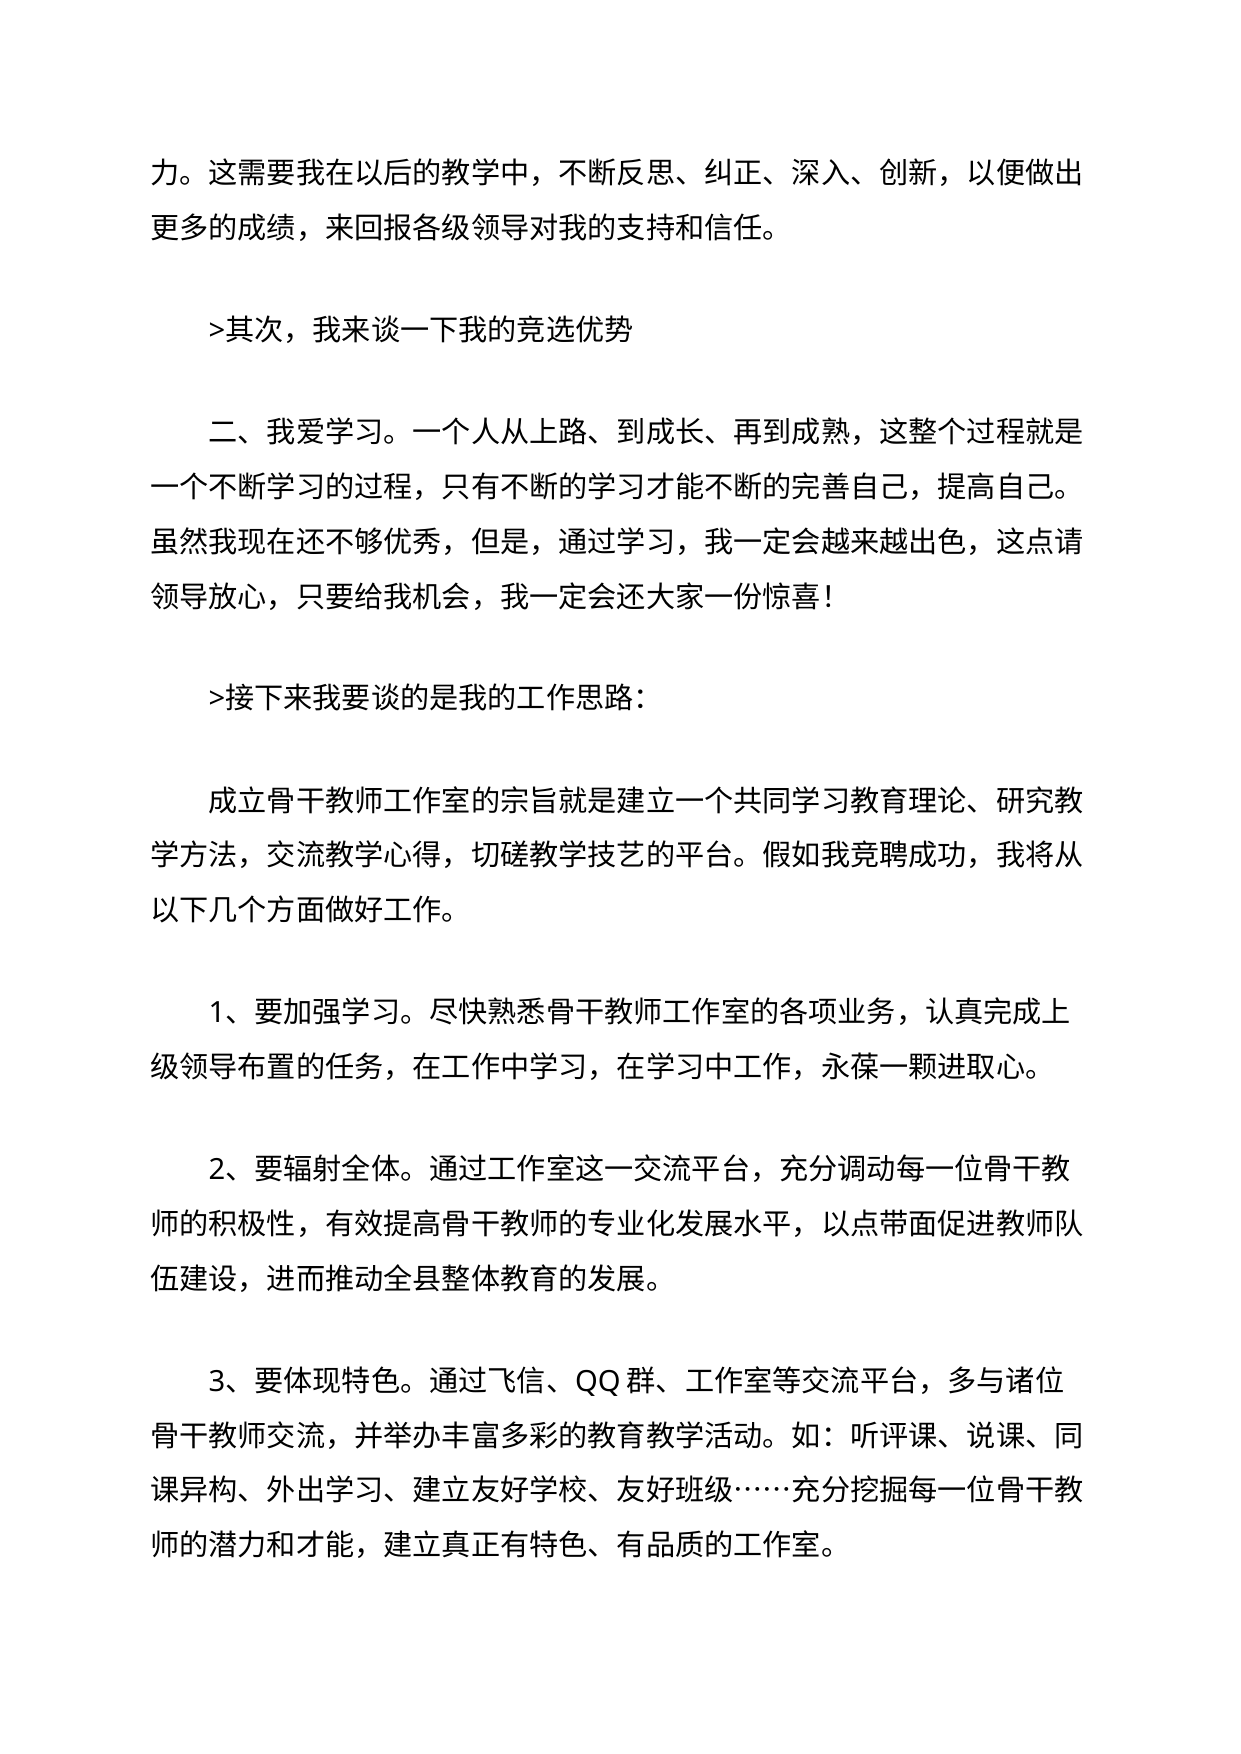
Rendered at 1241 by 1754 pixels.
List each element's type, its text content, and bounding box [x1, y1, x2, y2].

text 二、我爱学习。一个人从上路、到成长、再到成熟，这整个过程就是一个不断学习的过程，只有不断的学习才能不断的完善自己，提高自己。虽然我现在还不够优秀，但是，通过学习，我一定会越来越出色，这点请领导放心，只要给我机会，我一定会还大家一份惊喜！ [150, 409, 1090, 616]
text 3、要体现特色。通过飞信、QQ群、工作室等交流平台，多与诸位骨干教师交流，并举办丰富多彩的教育教学活动。如：听评课、说课、同课异构、外出学习、建立友好学校、友好班级……充分挖掘每一位骨干教师的潜力和才能，建立真正有特色、有品质的工作室。 [150, 1357, 1090, 1564]
text >其次，我来谈一下我的竞选优势 [150, 307, 1090, 349]
text >接下来我要谈的是我的工作思路： [150, 675, 1090, 717]
text 成立骨干教师工作室的宗旨就是建立一个共同学习教育理论、研究教学方法，交流教学心得，切磋教学技艺的平台。假如我竞聘成功，我将从以下几个方面做好工作。 [150, 777, 1090, 929]
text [150, 150, 1090, 247]
text 1、要加强学习。尽快熟悉骨干教师工作室的各项业务，认真完成上级领导布置的任务，在工作中学习，在学习中工作，永葆一颗进取心。 [150, 989, 1090, 1086]
text 2、要辐射全体。通过工作室这一交流平台，充分调动每一位骨干教师的积极性，有效提高骨干教师的专业化发展水平，以点带面促进教师队伍建设，进而推动全县整体教育的发展。 [150, 1145, 1090, 1298]
